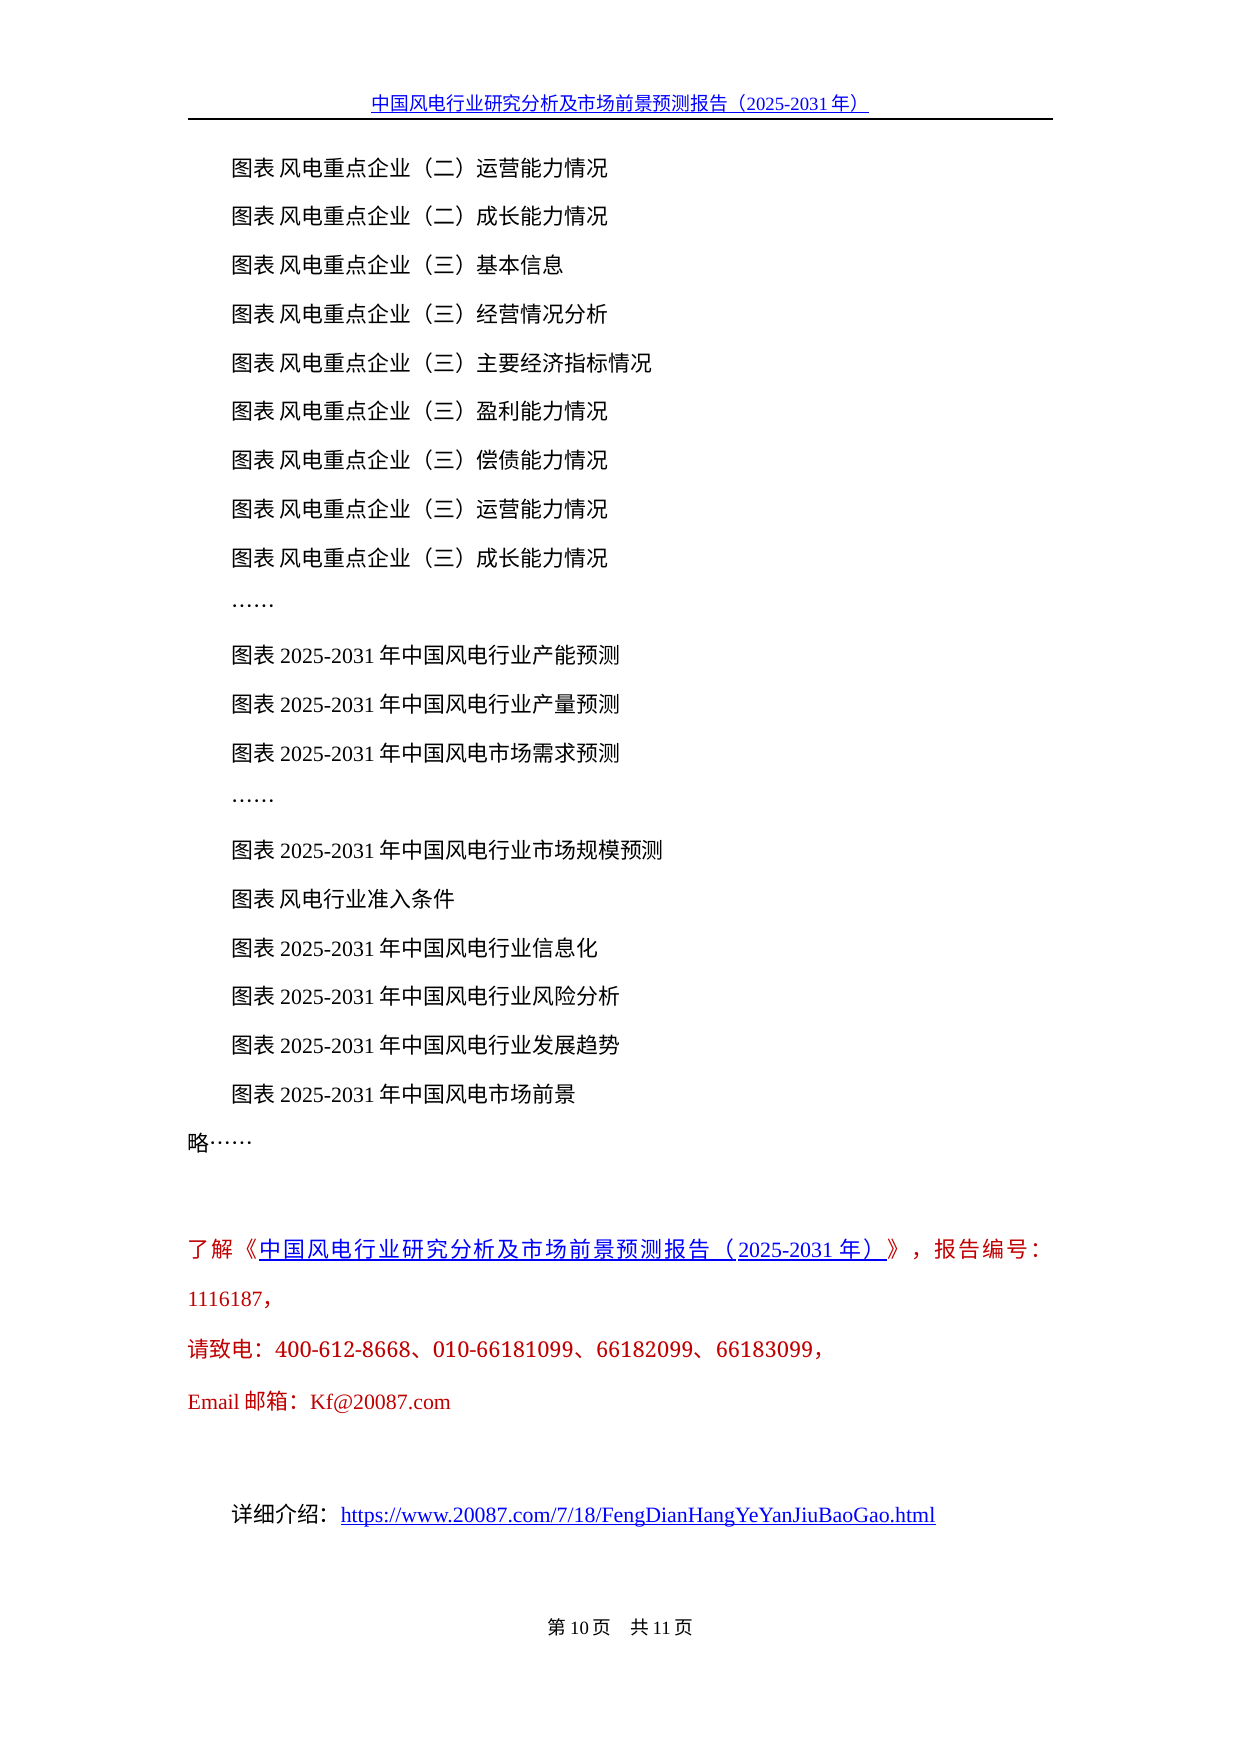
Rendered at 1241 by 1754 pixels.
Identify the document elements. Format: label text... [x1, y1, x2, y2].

text Email邮箱：Kf@20087.com [187, 1383, 1053, 1416]
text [187, 150, 1053, 1158]
text 请致电：400-612-8668、010-66181099、66182099、66183099， [187, 1332, 1053, 1364]
text 了解《中国风电行业研究分析及市场前景预测报告（2025-2031年）》，报告编号：1116187， [187, 1232, 1053, 1313]
text 详细介绍：https://www.20087.com/7/18/FengDianHangYeYanJiuBaoGao.html [187, 1496, 1053, 1529]
